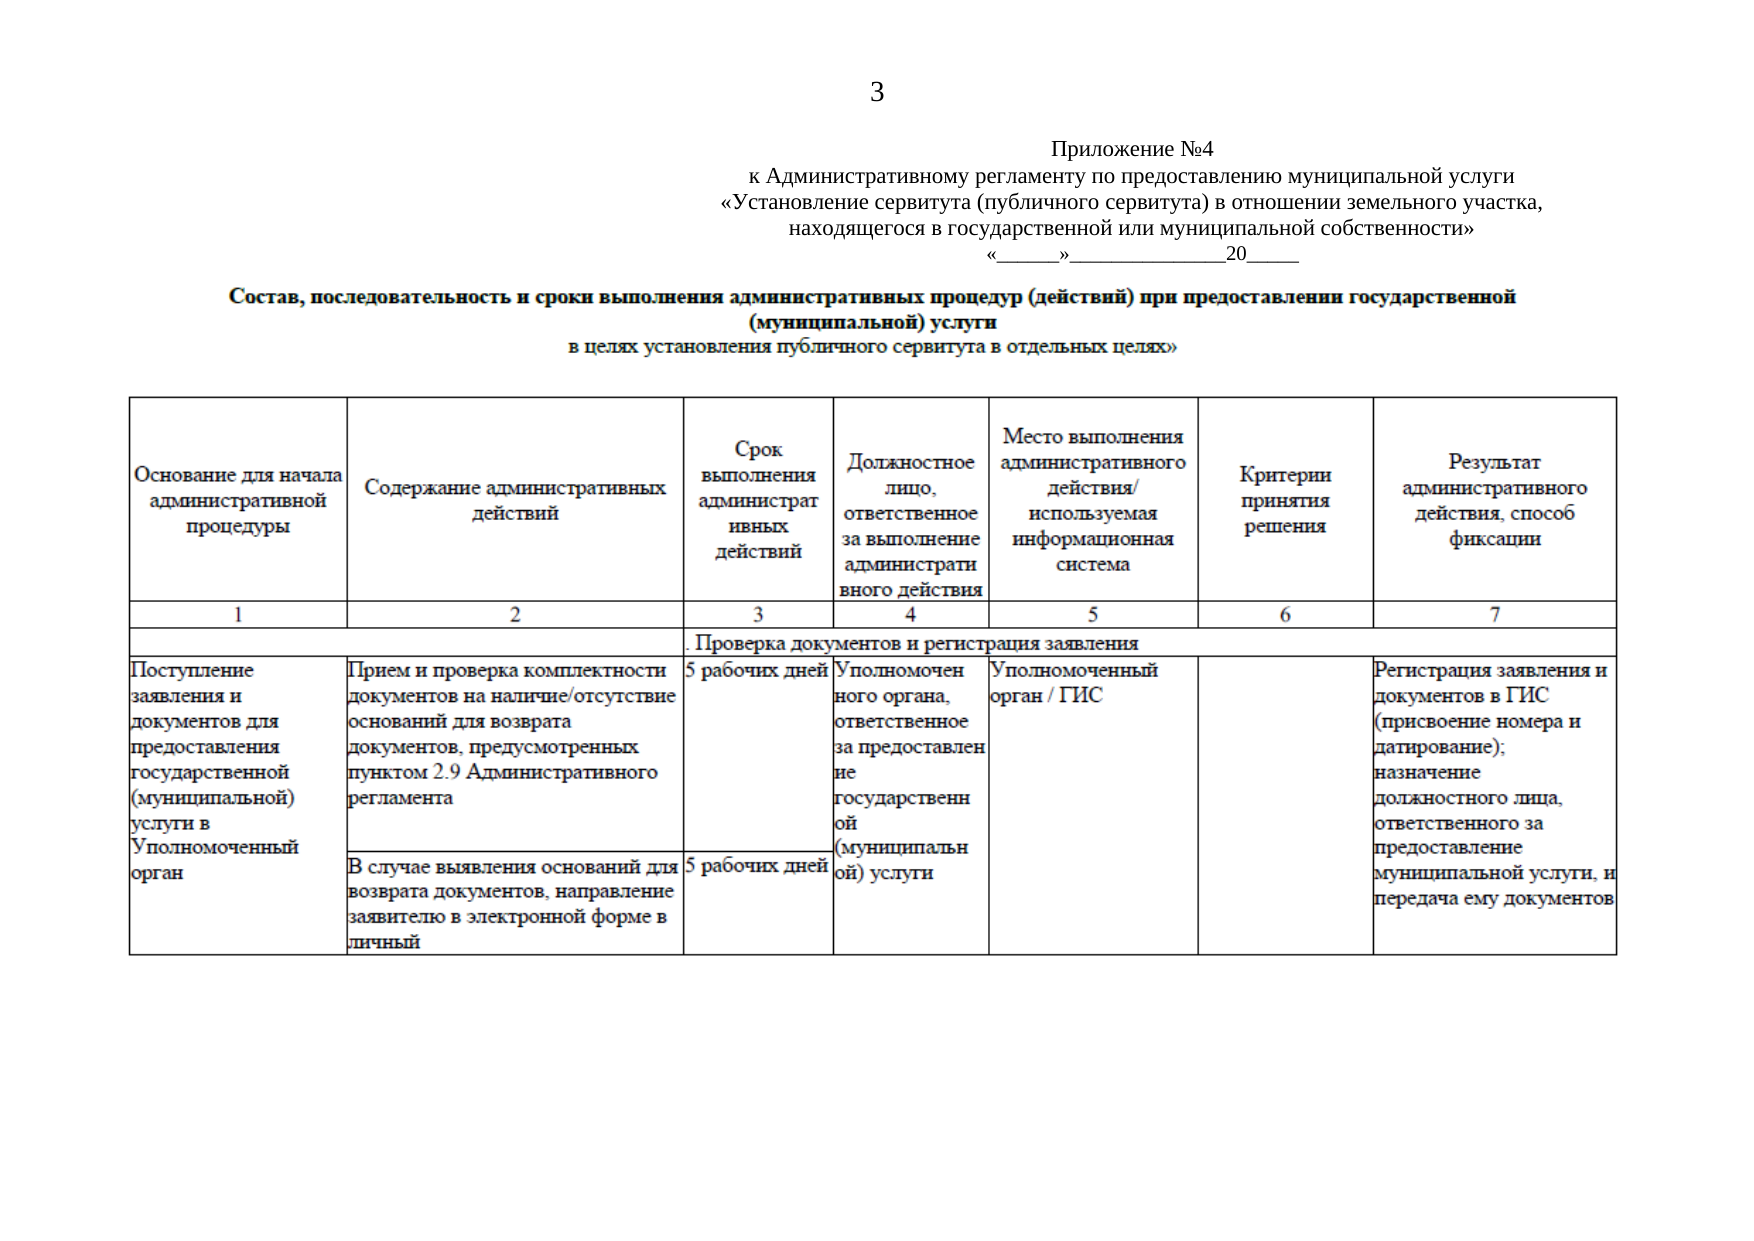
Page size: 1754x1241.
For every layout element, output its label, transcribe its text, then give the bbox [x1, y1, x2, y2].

text Приложение №4 [650, 135, 1614, 162]
text к Административному регламенту по предоставлению муниципальной услуги [650, 162, 1614, 188]
picture [118, 265, 1633, 996]
text «Установление сервитута (публичного сервитута) в отношении земельного участка, находящегося в государственной или муниципальной собственности» [650, 188, 1614, 241]
text «______»_______________20_____ [650, 241, 1635, 265]
